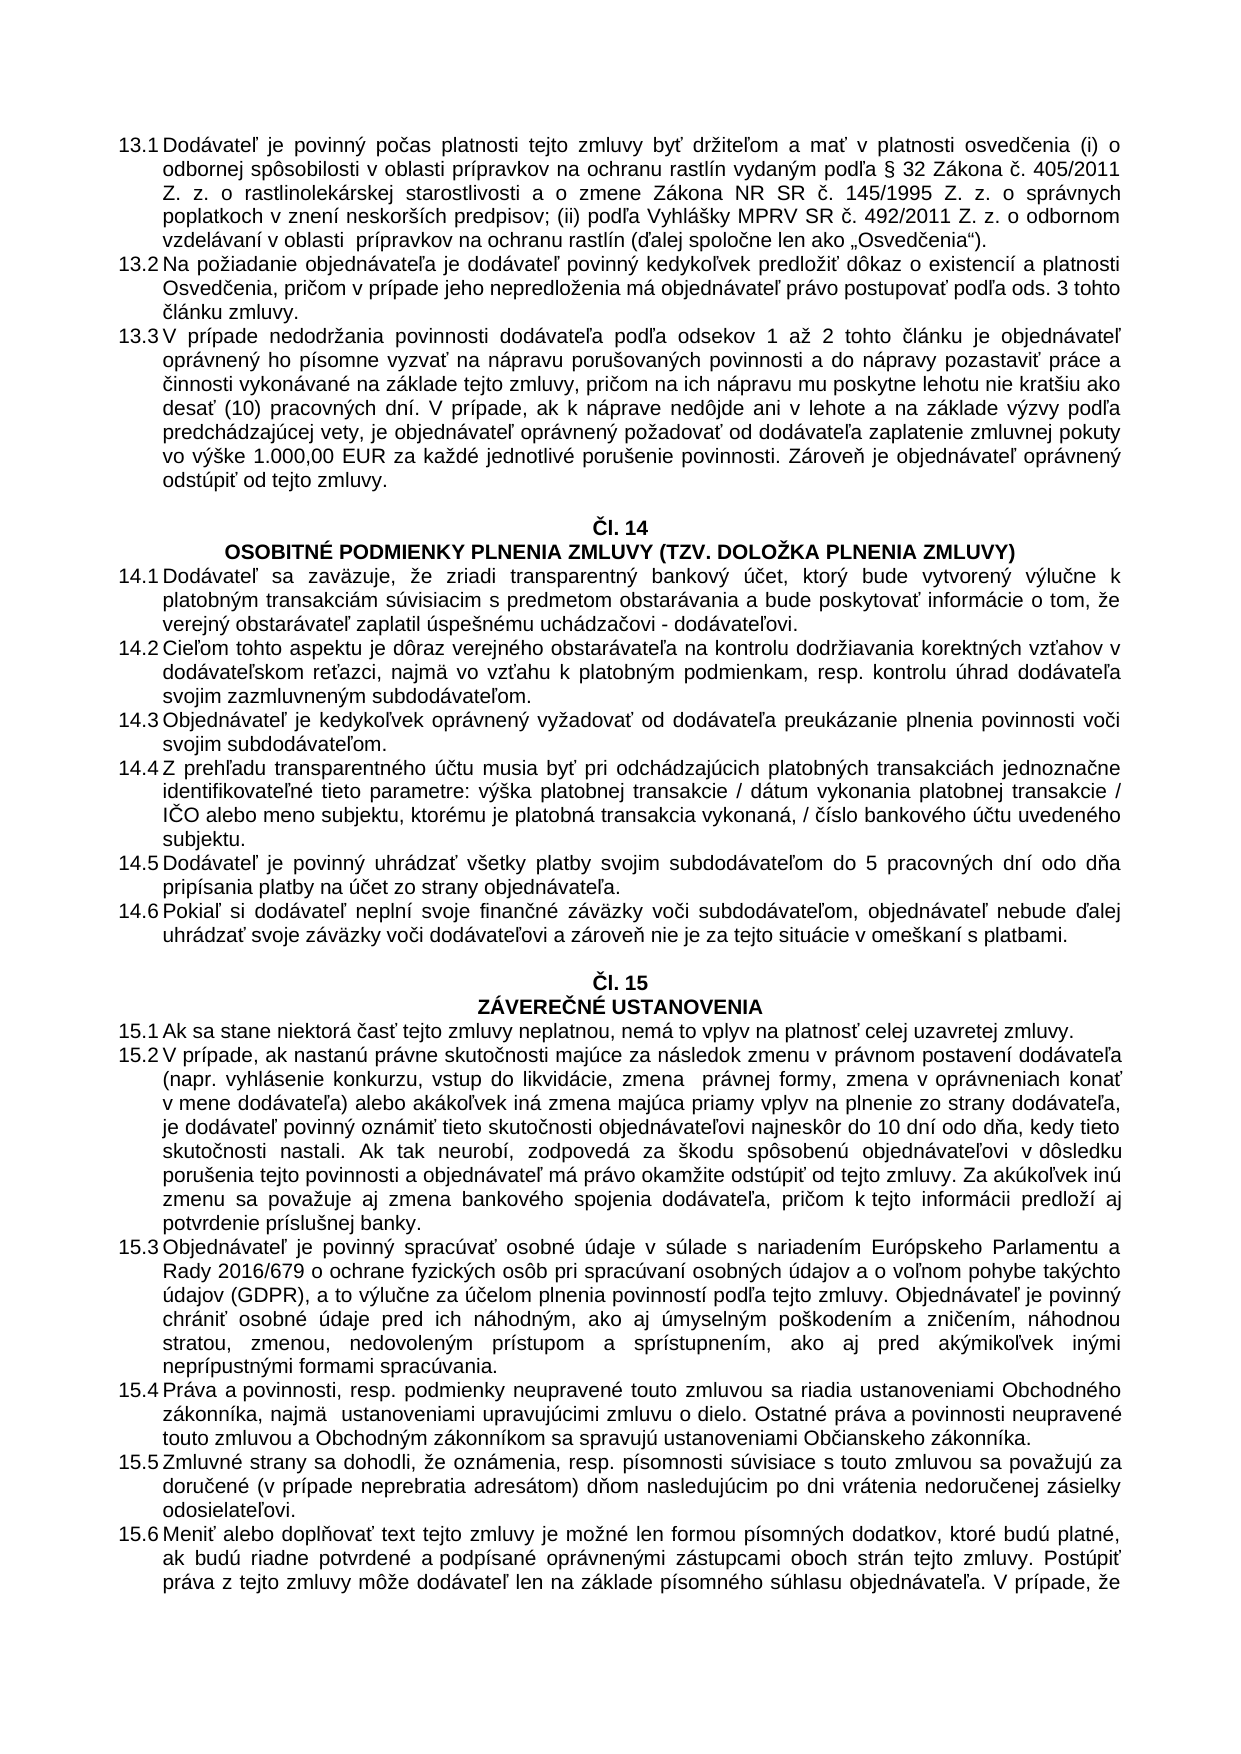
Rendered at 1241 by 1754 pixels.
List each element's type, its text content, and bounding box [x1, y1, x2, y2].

list V prípade nedodržania povinnosti dodávateľa podľa odsekov 1 až 2 tohto článku je objednávateľ oprávnený ho písomne vyzvať na nápravu porušovaných povinnosti a do nápravy pozastaviť práce a činnosti vykonávané na základe tejto zmluvy, pričom na ich nápravu mu poskytne lehotu nie kratšiu ako desať (10) pracovných dní. V prípade, ak k náprave nedôjde ani v lehote a na základe výzvy podľa predchádzajúcej vety, je objednávateľ oprávnený požadovať od dodávateľa zaplatenie zmluvnej pokuty vo výške 1.000,00 EUR za každé jednotlivé porušenie povinnosti. Zároveň je objednávateľ oprávnený odstúpiť od tejto zmluvy. [118, 324, 1122, 492]
list Pokiaľ si dodávateľ neplní svoje finančné záväzky voči subdodávateľom, objednávateľ nebude ďalej uhrádzať svoje záväzky voči dodávateľovi a zároveň nie je za tejto situácie v omeškaní s platbami. [118, 899, 1122, 947]
list Objednávateľ je kedykoľvek oprávnený vyžadovať od dodávateľa preukázanie plnenia povinnosti voči svojim subdodávateľom. [118, 707, 1122, 755]
text Čl. 15 [118, 971, 1122, 995]
list Ak sa stane niektorá časť tejto zmluvy neplatnou, nemá to vplyv na platnosť celej uzavretej zmluvy. [118, 1019, 1122, 1043]
list Na požiadanie objednávateľa je dodávateľ povinný kedykoľvek predložiť dôkaz o existencií a platnosti Osvedčenia, pričom v prípade jeho nepredloženia má objednávateľ právo postupovať podľa ods. 3 tohto článku zmluvy. [118, 252, 1122, 324]
list Zmluvné strany sa dohodli, že oznámenia, resp. písomnosti súvisiace s touto zmluvou sa považujú za doručené (v prípade neprebratia adresátom) dňom nasledujúcim po dni vrátenia nedoručenej zásielky odosielateľovi. [118, 1450, 1122, 1522]
list Z prehľadu transparentného účtu musia byť pri odchádzajúcich platobných transakciách jednoznačne identifikovateľné tieto parametre: výška platobnej transakcie / dátum vykonania platobnej transakcie / IČO alebo meno subjektu, ktorému je platobná transakcia vykonaná, / číslo bankového účtu uvedeného subjektu. [118, 755, 1122, 851]
list Dodávateľ je povinný uhrádzať všetky platby svojim subdodávateľom do 5 pracovných dní odo dňa pripísania platby na účet zo strany objednávateľa. [118, 851, 1122, 899]
text Čl. 14 [118, 516, 1122, 540]
list Práva a povinnosti, resp. podmienky neupravené touto zmluvou sa riadia ustanoveniami Obchodného zákonníka, najmä ustanoveniami upravujúcimi zmluvu o dielo. Ostatné práva a povinnosti neupravené touto zmluvou a Obchodným zákonníkom sa spravujú ustanoveniami Občianskeho zákonníka. [118, 1378, 1122, 1450]
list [118, 1522, 1122, 1594]
list Dodávateľ je povinný počas platnosti tejto zmluvy byť držiteľom a mať v platnosti osvedčenia (i) o odbornej spôsobilosti v oblasti prípravkov na ochranu rastlín vydaným podľa § 32 Zákona č. 405/2011 Z. z. o rastlinolekárskej starostlivosti a o zmene Zákona NR SR č. 145/1995 Z. z. o správnych poplatkoch v znení neskorších predpisov; (ii) podľa Vyhlášky MPRV SR č. 492/2011 Z. z. o odbornom vzdelávaní v oblasti prípravkov na ochranu rastlín (ďalej spoločne len ako „Osvedčenia“). [118, 132, 1122, 252]
list Cieľom tohto aspektu je dôraz verejného obstarávateľa na kontrolu dodržiavania korektných vzťahov v dodávateľskom reťazci, najmä vo vzťahu k platobným podmienkam, resp. kontrolu úhrad dodávateľa svojim zazmluvneným subdodávateľom. [118, 636, 1122, 707]
list V prípade, ak nastanú právne skutočnosti majúce za následok zmenu v právnom postavení dodávateľa (napr. vyhlásenie konkurzu, vstup do likvidácie, zmena právnej formy, zmena v oprávneniach konať v mene dodávateľa) alebo akákoľvek iná zmena majúca priamy vplyv na plnenie zo strany dodávateľa, je dodávateľ povinný oznámiť tieto skutočnosti objednávateľovi najneskôr do 10 dní odo dňa, kedy tieto skutočnosti nastali. Ak tak neurobí, zodpovedá za škodu spôsobenú objednávateľovi v dôsledku porušenia tejto povinnosti a objednávateľ má právo okamžite odstúpiť od tejto zmluvy. Za akúkoľvek inú zmenu sa považuje aj zmena bankového spojenia dodávateľa, pričom k tejto informácii predloží aj potvrdenie príslušnej banky. [118, 1043, 1122, 1234]
text ZÁVEREČNÉ USTANOVENIA [118, 995, 1122, 1019]
list Objednávateľ je povinný spracúvať osobné údaje v súlade s nariadením Európskeho Parlamentu a Rady 2016/679 o ochrane fyzických osôb pri spracúvaní osobných údajov a o voľnom pohybe takýchto údajov (GDPR), a to výlučne za účelom plnenia povinností podľa tejto zmluvy. Objednávateľ je povinný chrániť osobné údaje pred ich náhodným, ako aj úmyselným poškodením a zničením, náhodnou stratou, zmenou, nedovoleným prístupom a sprístupnením, ako aj pred akýmikoľvek inými neprípustnými formami spracúvania. [118, 1234, 1122, 1378]
list Dodávateľ sa zaväzuje, že zriadi transparentný bankový účet, ktorý bude vytvorený výlučne k platobným transakciám súvisiacim s predmetom obstarávania a bude poskytovať informácie o tom, že verejný obstarávateľ zaplatil úspešnému uchádzačovi - dodávateľovi. [118, 564, 1122, 636]
text Osobitné podmienky plnenia zmluvy (tzv. doložka plnenia zmluvy) [118, 540, 1122, 564]
